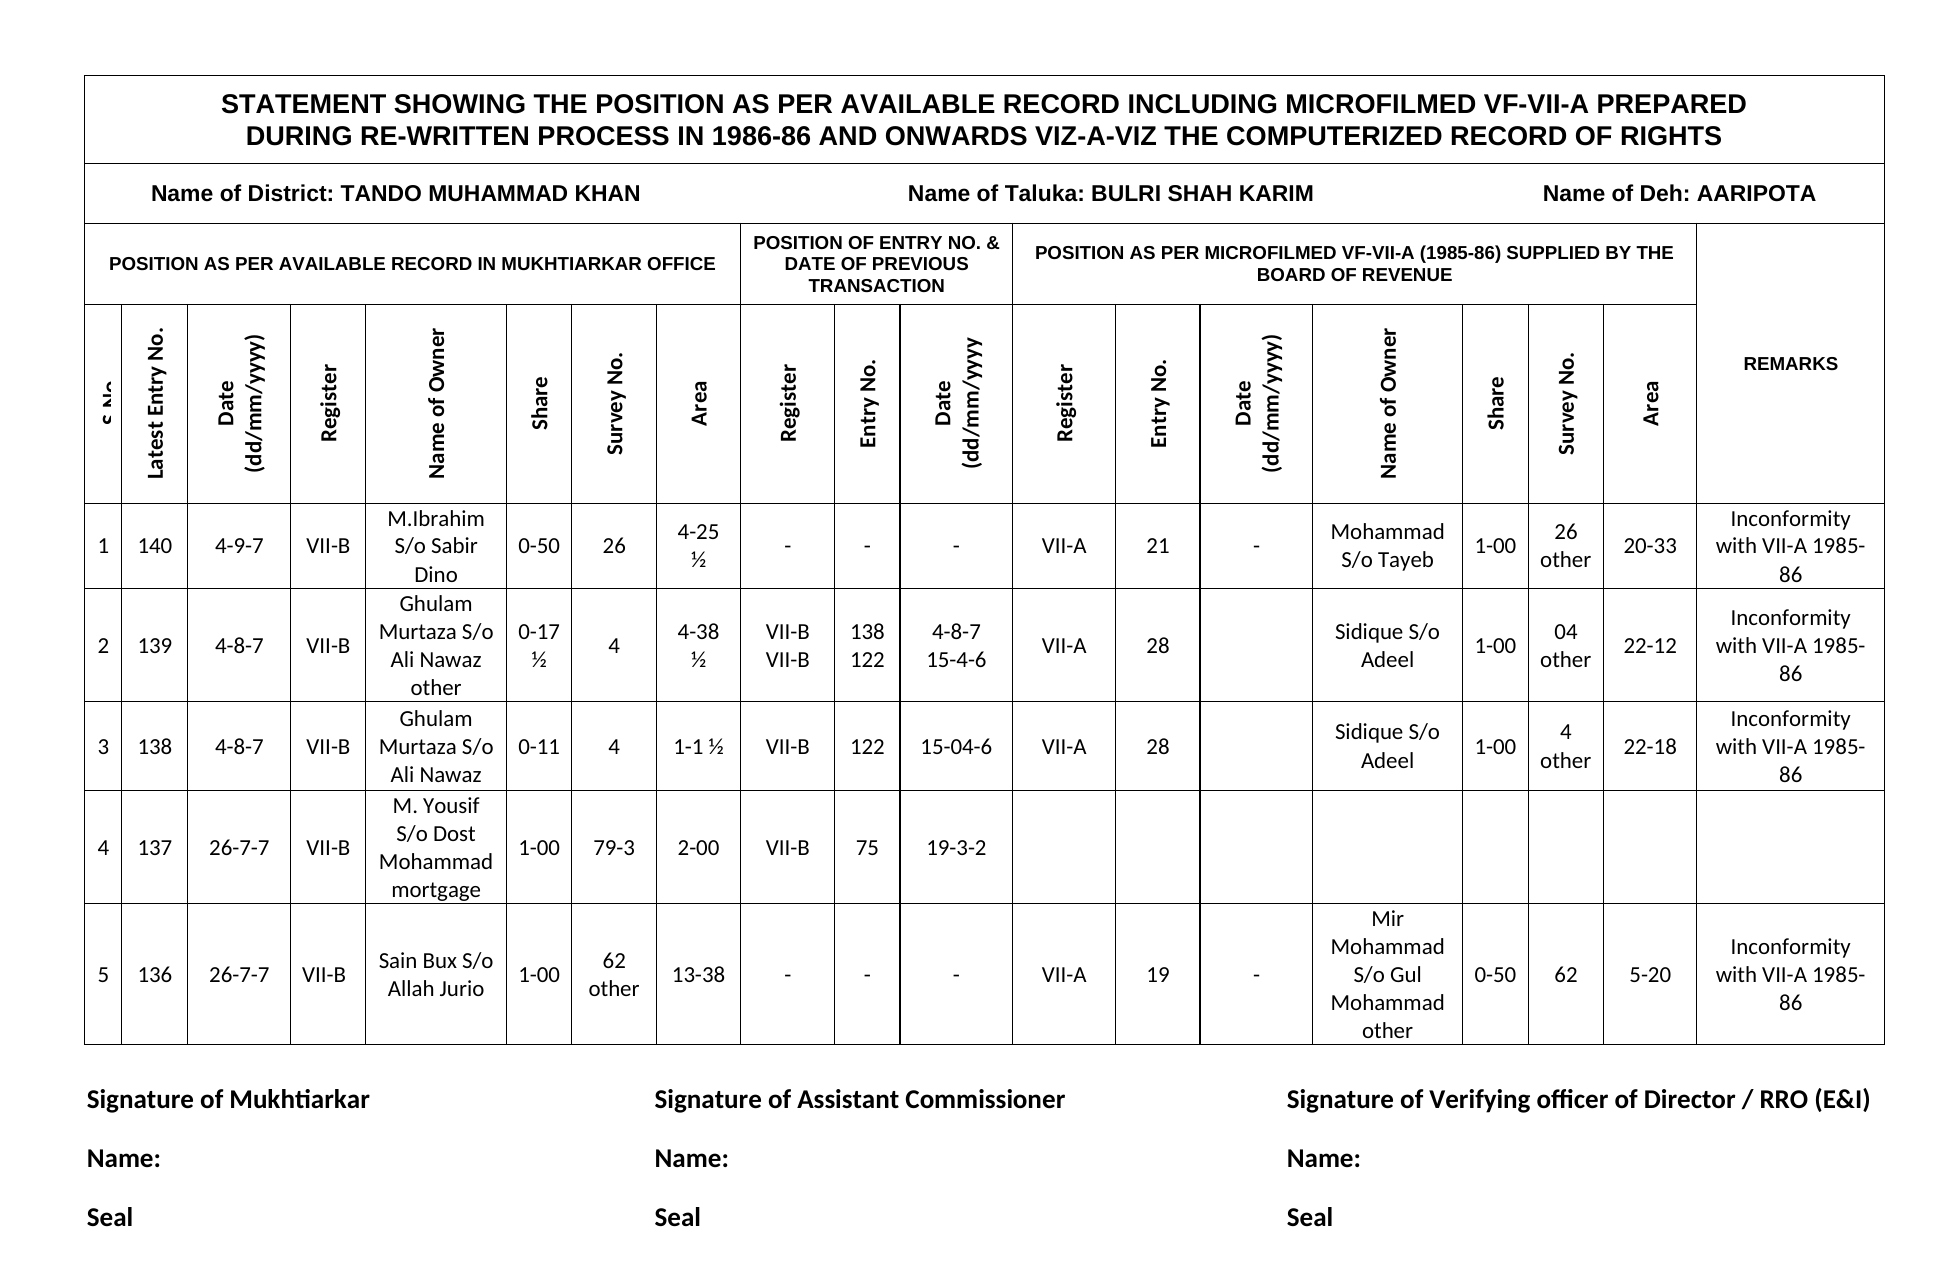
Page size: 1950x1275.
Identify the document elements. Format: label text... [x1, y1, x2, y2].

table_cell [1116, 791, 1199, 903]
table_cell 1-00 [1463, 589, 1528, 701]
table_cell 22-18 [1604, 702, 1696, 790]
table_cell 4-8-7 [188, 589, 290, 701]
table_cell 4-9-7 [188, 504, 290, 588]
table_cell VII-B [291, 791, 365, 903]
table_cell Register [741, 305, 834, 503]
table_cell 0-50 [507, 504, 571, 588]
table_cell Share [507, 305, 571, 503]
table_cell Share [1463, 305, 1528, 503]
table_cell 5 [85, 904, 121, 1044]
table_cell 0-17 ½ [507, 589, 571, 701]
table_cell [1013, 791, 1115, 903]
table_cell Entry No. [1116, 305, 1199, 503]
table_cell 15-04-6 [901, 702, 1012, 790]
table_cell 4 [85, 791, 121, 903]
table_cell Inconformity with VII-A 1985-86 [1697, 702, 1884, 790]
table_cell 26 other [1529, 504, 1603, 588]
table_cell 62 [1529, 904, 1603, 1044]
table_cell 1-1 ½ [657, 702, 740, 790]
table_cell 4-8-7 15-4-6 [901, 589, 1012, 701]
table_cell 4-38 ½ [657, 589, 740, 701]
table_cell Register [291, 305, 365, 503]
table_cell Register [1013, 305, 1115, 503]
table_cell - [1201, 504, 1312, 588]
table_cell Inconformity with VII-A 1985-86 [1697, 504, 1884, 588]
table_cell 26 [572, 504, 656, 588]
table_cell - [901, 504, 1012, 588]
table_cell 22-12 [1604, 589, 1696, 701]
table_cell - [741, 504, 834, 588]
table_cell 1-00 [1463, 504, 1528, 588]
table_cell VII-A [1013, 702, 1115, 790]
table_cell 4-25 ½ [657, 504, 740, 588]
table_cell Date (dd/mm/yyyy) [1201, 305, 1312, 503]
table_cell VII-A [1013, 504, 1115, 588]
table_cell 4-8-7 [188, 702, 290, 790]
table_cell [1201, 702, 1312, 790]
table_cell VII-B [741, 791, 834, 903]
table_cell Sain Bux S/o Allah Jurio [366, 904, 506, 1044]
table_cell 62 other [572, 904, 656, 1044]
table_cell Date (dd/mm/yyyy) [188, 305, 290, 503]
table_cell 138 [122, 702, 187, 790]
table_cell [1201, 791, 1312, 903]
table_cell Ghulam Murtaza S/o Ali Nawaz [366, 702, 506, 790]
table_cell 1-00 [1463, 702, 1528, 790]
table_cell 79-3 [572, 791, 656, 903]
table_cell VII-B [291, 589, 365, 701]
table_cell REMARKS [1697, 224, 1884, 503]
table_cell 4 other [1529, 702, 1603, 790]
table_cell Name of Owner [366, 305, 506, 503]
table_cell - [741, 904, 834, 1044]
table_cell VII-B [291, 702, 365, 790]
table_cell 20-33 [1604, 504, 1696, 588]
table_cell [1529, 791, 1603, 903]
table_cell [1201, 589, 1312, 701]
table_cell Inconformity with VII-A 1985-86 [1697, 589, 1884, 701]
table_cell 1-00 [507, 791, 571, 903]
table_cell VII-B [741, 702, 834, 790]
table_cell 19-3-2 [901, 791, 1012, 903]
table_cell 0-11 [507, 702, 571, 790]
table_cell Sidique S/o Adeel [1313, 702, 1462, 790]
table_cell 4 [572, 589, 656, 701]
table_cell [1604, 791, 1696, 903]
table_cell [1697, 791, 1884, 903]
table_cell 13-38 [657, 904, 740, 1044]
table_cell Date (dd/mm/yyyy [901, 305, 1012, 503]
table_cell 4 [572, 702, 656, 790]
table_cell POSITION AS PER AVAILABLE RECORD IN MUKHTIARKAR OFFICE [85, 224, 740, 304]
table_cell 2 [85, 589, 121, 701]
table_cell [1463, 791, 1528, 903]
table_cell 136 [122, 904, 187, 1044]
table_cell 2-00 [657, 791, 740, 903]
table_cell 0-50 [1463, 904, 1528, 1044]
table_cell VII-B [291, 904, 365, 1044]
table_cell Survey No. [572, 305, 656, 503]
table_cell 28 [1116, 702, 1199, 790]
table_cell 28 [1116, 589, 1199, 701]
table_cell POSITION AS PER MICROFILMED VF-VII-A (1985-86) SUPPLIED BY THE BOARD OF REVENUE [1013, 224, 1696, 304]
table_cell 122 [835, 702, 899, 790]
table_cell Name of Owner [1313, 305, 1462, 503]
table_cell Name of District: TANDO MUHAMMAD KHAN Name of Taluka: BULRI SHAH KARIM Name of Deh: AARIPOTA [85, 164, 1884, 223]
table_cell S.No [85, 305, 121, 503]
table_cell 04 other [1529, 589, 1603, 701]
table_cell - [835, 904, 899, 1044]
table_cell 1 [85, 504, 121, 588]
table_cell POSITION OF ENTRY NO. & DATE OF PREVIOUS TRANSACTION [741, 224, 1012, 304]
table_cell 140 [122, 504, 187, 588]
table_cell [1313, 791, 1462, 903]
table_cell 139 [122, 589, 187, 701]
table_cell Latest Entry No. [122, 305, 187, 503]
table_cell Area [1604, 305, 1696, 503]
table_cell Mohammad S/o Tayeb [1313, 504, 1462, 588]
table_cell Inconformity with VII-A 1985-86 [1697, 904, 1884, 1044]
table_cell 26-7-7 [188, 904, 290, 1044]
table_cell Area [657, 305, 740, 503]
table_cell Survey No. [1529, 305, 1603, 503]
table_cell - [835, 504, 899, 588]
table_cell Ghulam Murtaza S/o Ali Nawaz other [366, 589, 506, 701]
table_cell 1-00 [507, 904, 571, 1044]
table_cell VII-A [1013, 904, 1115, 1044]
table_cell M. Yousif S/o Dost Mohammad mortgage [366, 791, 506, 903]
table_cell 19 [1116, 904, 1199, 1044]
table_cell Entry No. [835, 305, 899, 503]
table_cell M.Ibrahim S/o Sabir Dino [366, 504, 506, 588]
table_cell 3 [85, 702, 121, 790]
table_cell 137 [122, 791, 187, 903]
table_cell 75 [835, 791, 899, 903]
table_cell 21 [1116, 504, 1199, 588]
table_cell 138 122 [835, 589, 899, 701]
table_cell 26-7-7 [188, 791, 290, 903]
table_cell VII-A [1013, 589, 1115, 701]
table_cell Mir Mohammad S/o Gul Mohammad other [1313, 904, 1462, 1044]
table_cell Sidique S/o Adeel [1313, 589, 1462, 701]
table_cell VII-B [291, 504, 365, 588]
table_header STATEMENT SHOWING THE POSITION AS PER AVAILABLE RECORD INCLUDING MICROFILMED VF-VII-A PREPARED DURING RE-WRITTEN PROCESS IN 1986-86 AND ONWARDS VIZ-A-VIZ THE COMPUTERIZED RECORD OF RIGHTS [85, 76, 1884, 163]
table_cell - [1201, 904, 1312, 1044]
table_cell VII-B VII-B [741, 589, 834, 701]
table_cell - [901, 904, 1012, 1044]
table_cell 5-20 [1604, 904, 1696, 1044]
